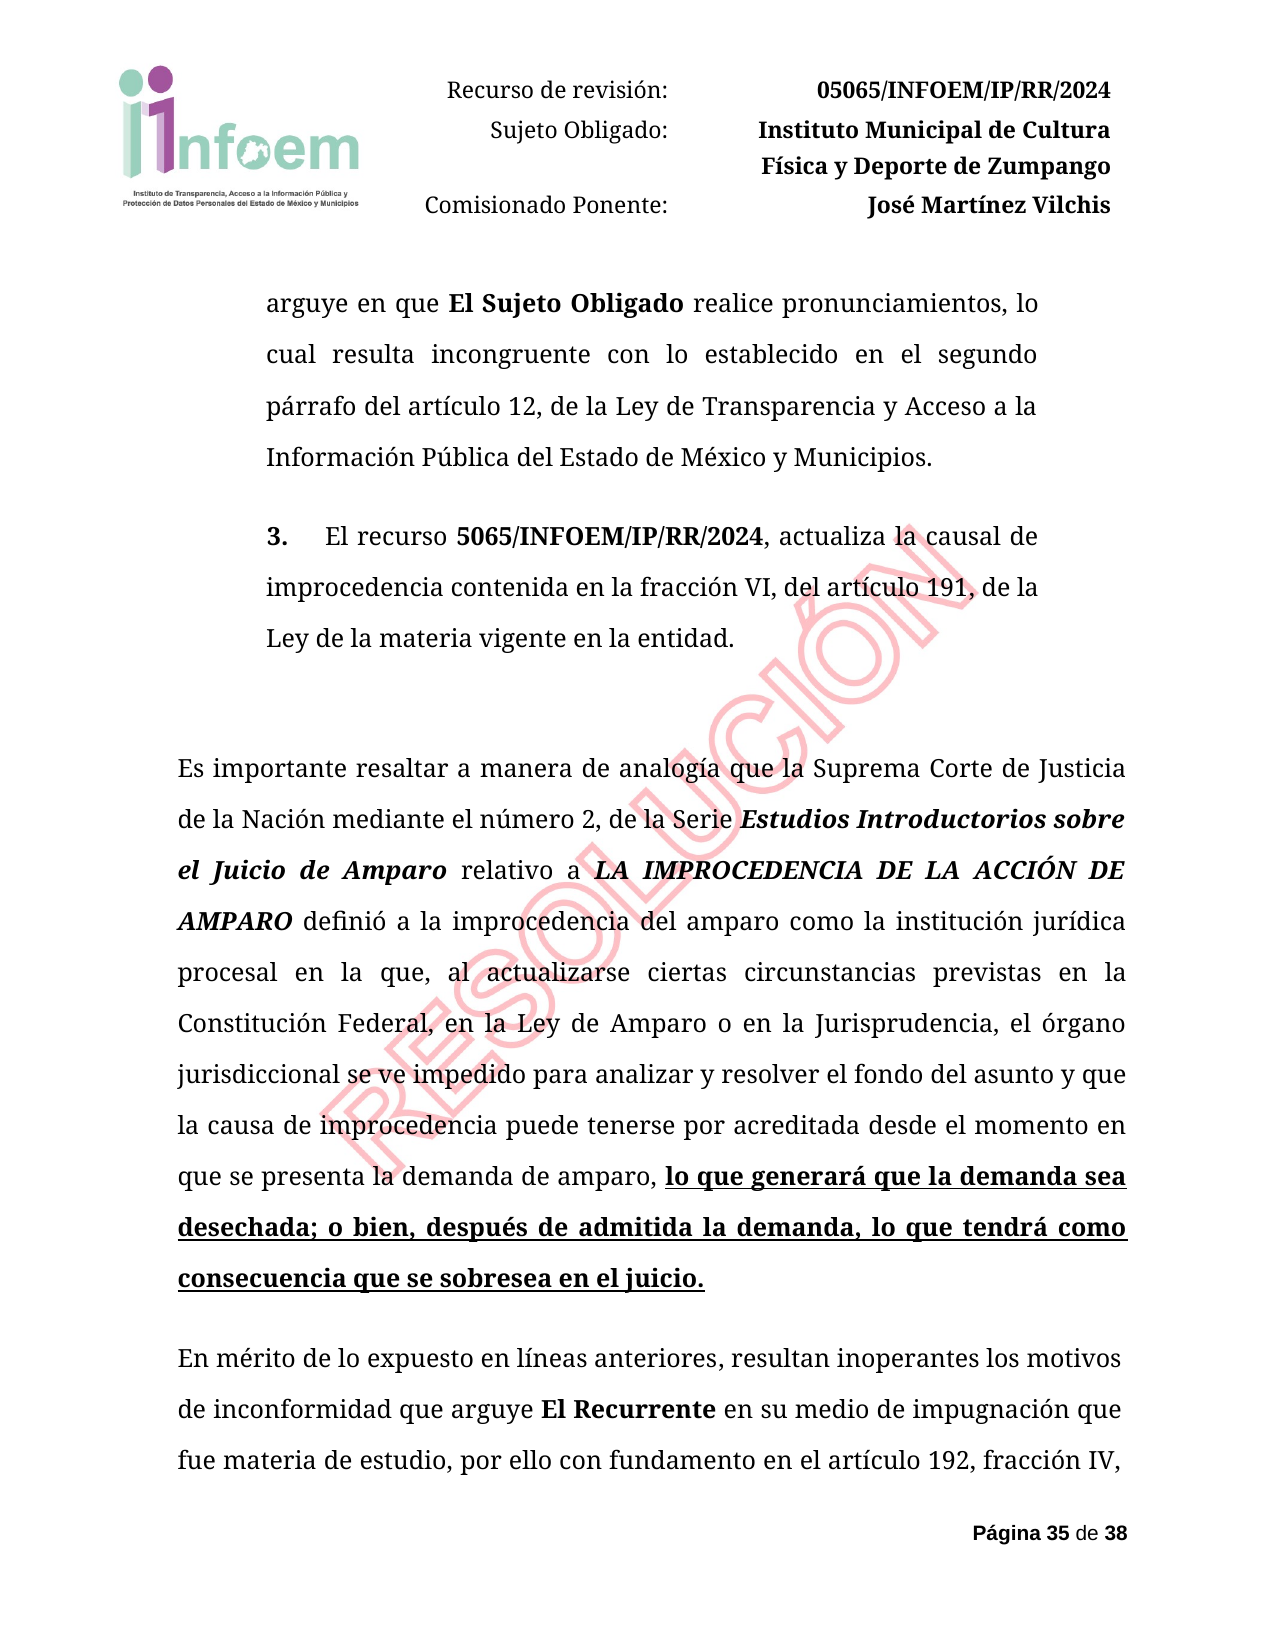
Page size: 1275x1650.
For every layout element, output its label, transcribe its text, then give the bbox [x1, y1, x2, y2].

picture [0, 5, 1264, 1650]
list El recurso 5065/INFOEM/IP/RR/2024, actualiza la causal de improcedencia contenida en la fracción VI, del artículo 191, de la Ley de la materia vigente en la entidad. [266, 518, 1039, 654]
text Es importante resaltar a manera de analogía que la Suprema Corte de Justicia de la Nación mediante el número 2, de la Serie Estudios Introductorios sobre el Juicio de Amparo relativo a LA IMPROCEDENCIA DE LA ACCIÓN DE AMPARO definió a la improcedencia del amparo como la institución jurídica procesal en la que, al actualizarse ciertas circunstancias previstas en la Constitución Federal, en la Ley de Amparo o en la Jurisprudencia, el órgano jurisdiccional se ve impedido para analizar y resolver el fondo del asunto y que la causa de improcedencia puede tenerse por acreditada desde el momento en que se presenta la demanda de amparo, lo que generará que la demanda sea desechada; o bien, después de admitida la demanda, lo que tendrá como consecuencia que se sobresea en el juicio. [177, 750, 1127, 1239]
text Es importante resaltar a manera de analogía que la Suprema Corte de Justicia de la Nación mediante el número 2, de la Serie Estudios Introductorios sobre el Juicio de Amparo relativo a LA IMPROCEDENCIA DE LA ACCIÓN DE AMPARO definió a la improcedencia del amparo como la institución jurídica procesal en la que, al actualizarse ciertas circunstancias previstas en la Constitución Federal, en la Ley de Amparo o en la Jurisprudencia, el órgano jurisdiccional se ve impedido para analizar y resolver el fondo del asunto y que la causa de improcedencia puede tenerse por acreditada desde el momento en que se presenta la demanda de amparo, lo que generará que la demanda sea desechada; o bien, después de admitida la demanda, lo que tendrá como consecuencia que se sobresea en el juicio. [177, 1240, 1127, 1295]
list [177, 1341, 1122, 1477]
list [266, 286, 1039, 473]
